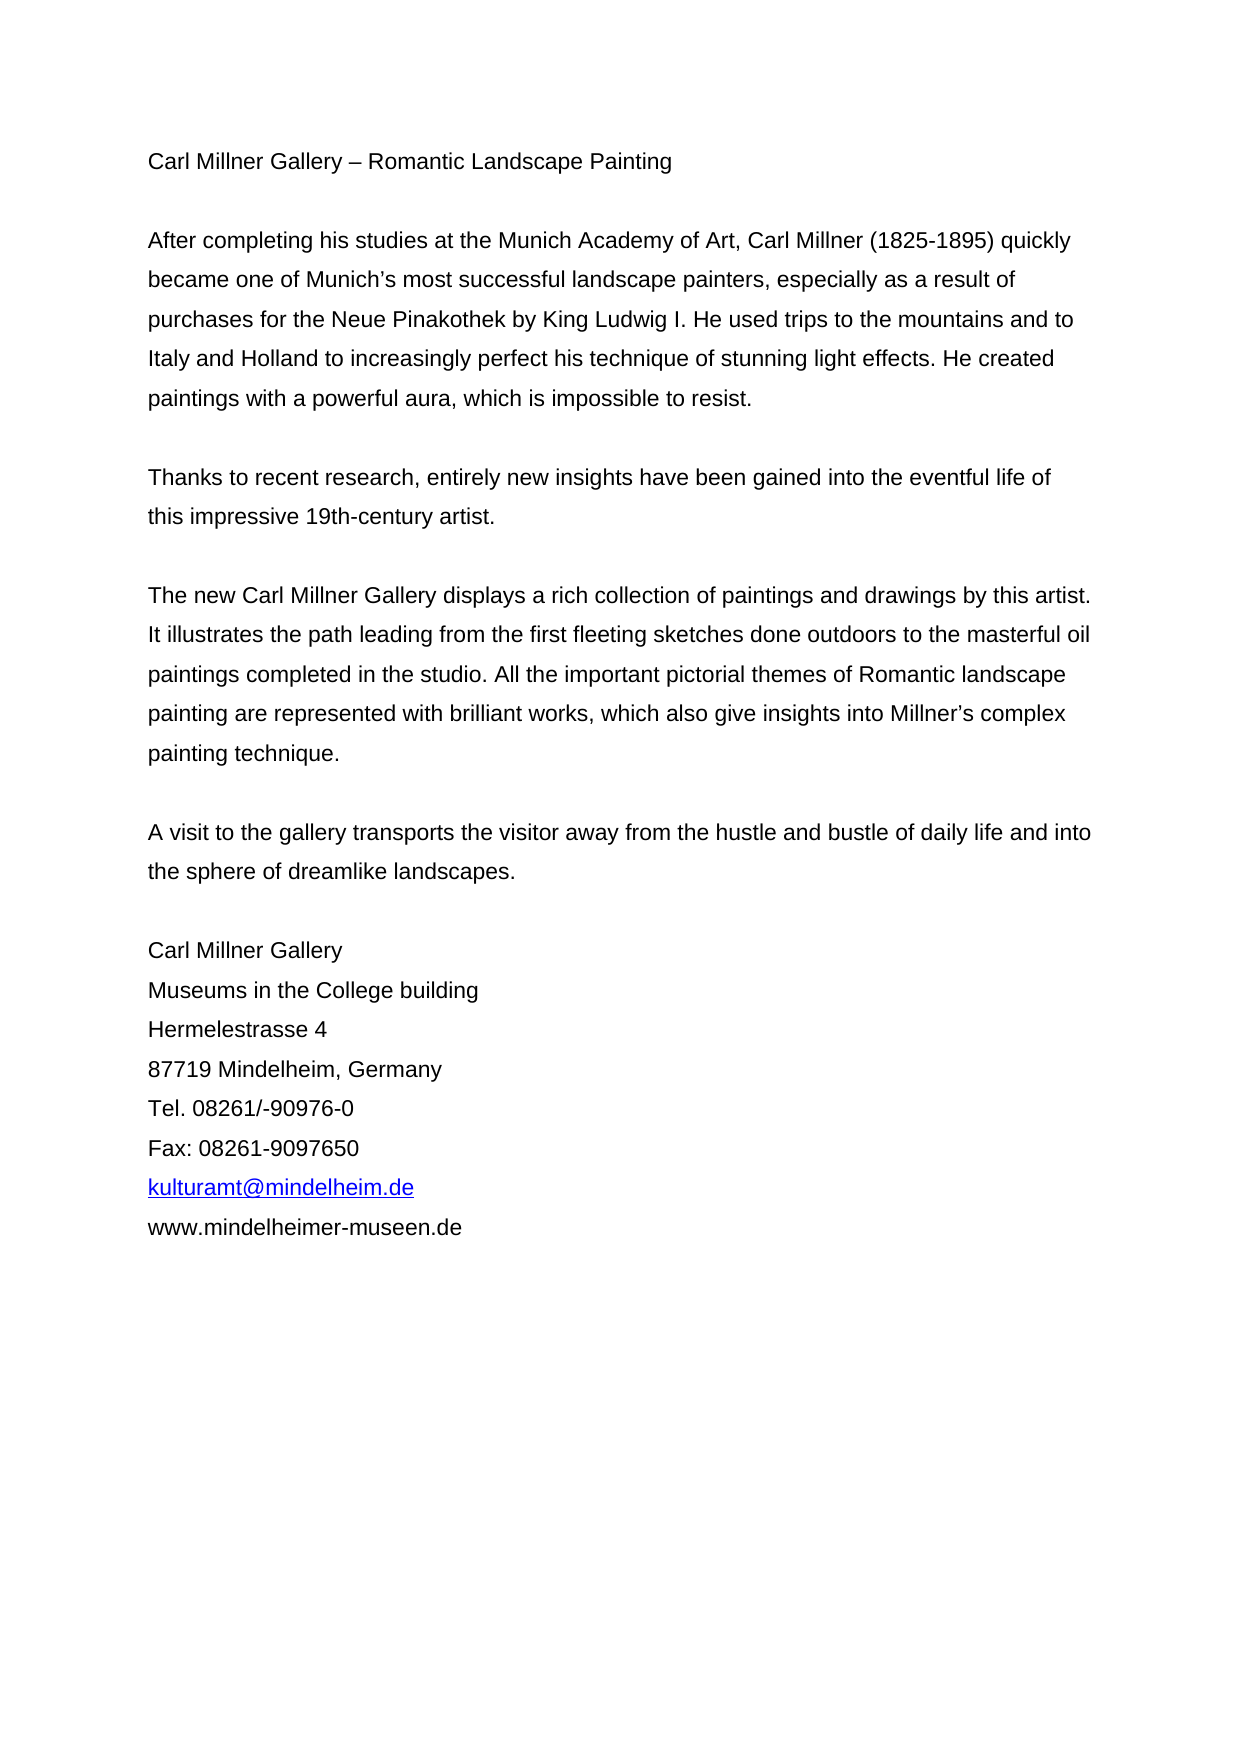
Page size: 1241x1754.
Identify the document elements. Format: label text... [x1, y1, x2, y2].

text Carl Millner Gallery – Romantic Landscape Painting [148, 148, 1093, 174]
text kulturamt@mindelheim.de [148, 1174, 1093, 1200]
text Hermelestrasse 4 [148, 1016, 1093, 1042]
text www.mindelheimer-museen.de [148, 1213, 1093, 1240]
text Museums in the College building [148, 977, 1093, 1003]
text After completing his studies at the Munich Academy of Art, Carl Millner (1825-1895) quickly became one of Munich’s most successful landscape painters, especially as a result of purchases for the Neue Pinakothek by King Ludwig I. He used trips to the mountains and to Italy and Holland to increasingly perfect his technique of stunning light effects. He created paintings with a powerful aura, which is impossible to resist. [148, 227, 1093, 411]
text 87719 Mindelheim, Germany [148, 1056, 1093, 1082]
text Thanks to recent research, entirely new insights have been gained into the eventful life of this impressive 19th-century artist. [148, 463, 1093, 529]
text Fax: 08261-9097650 [148, 1134, 1093, 1161]
text The new Carl Millner Gallery displays a rich collection of paintings and drawings by this artist. It illustrates the path leading from the first fleeting sketches done outdoors to the masterful oil paintings completed in the studio. All the important pictorial themes of Romantic landscape painting are represented with brilliant works, which also give insights into Millner’s complex painting technique. [148, 582, 1093, 766]
text Carl Millner Gallery [148, 937, 1093, 963]
text A visit to the gallery transports the visitor away from the hustle and bustle of daily life and into the sphere of dreamlike landscapes. [148, 819, 1093, 884]
text Tel. 08261/-90976-0 [148, 1095, 1093, 1121]
